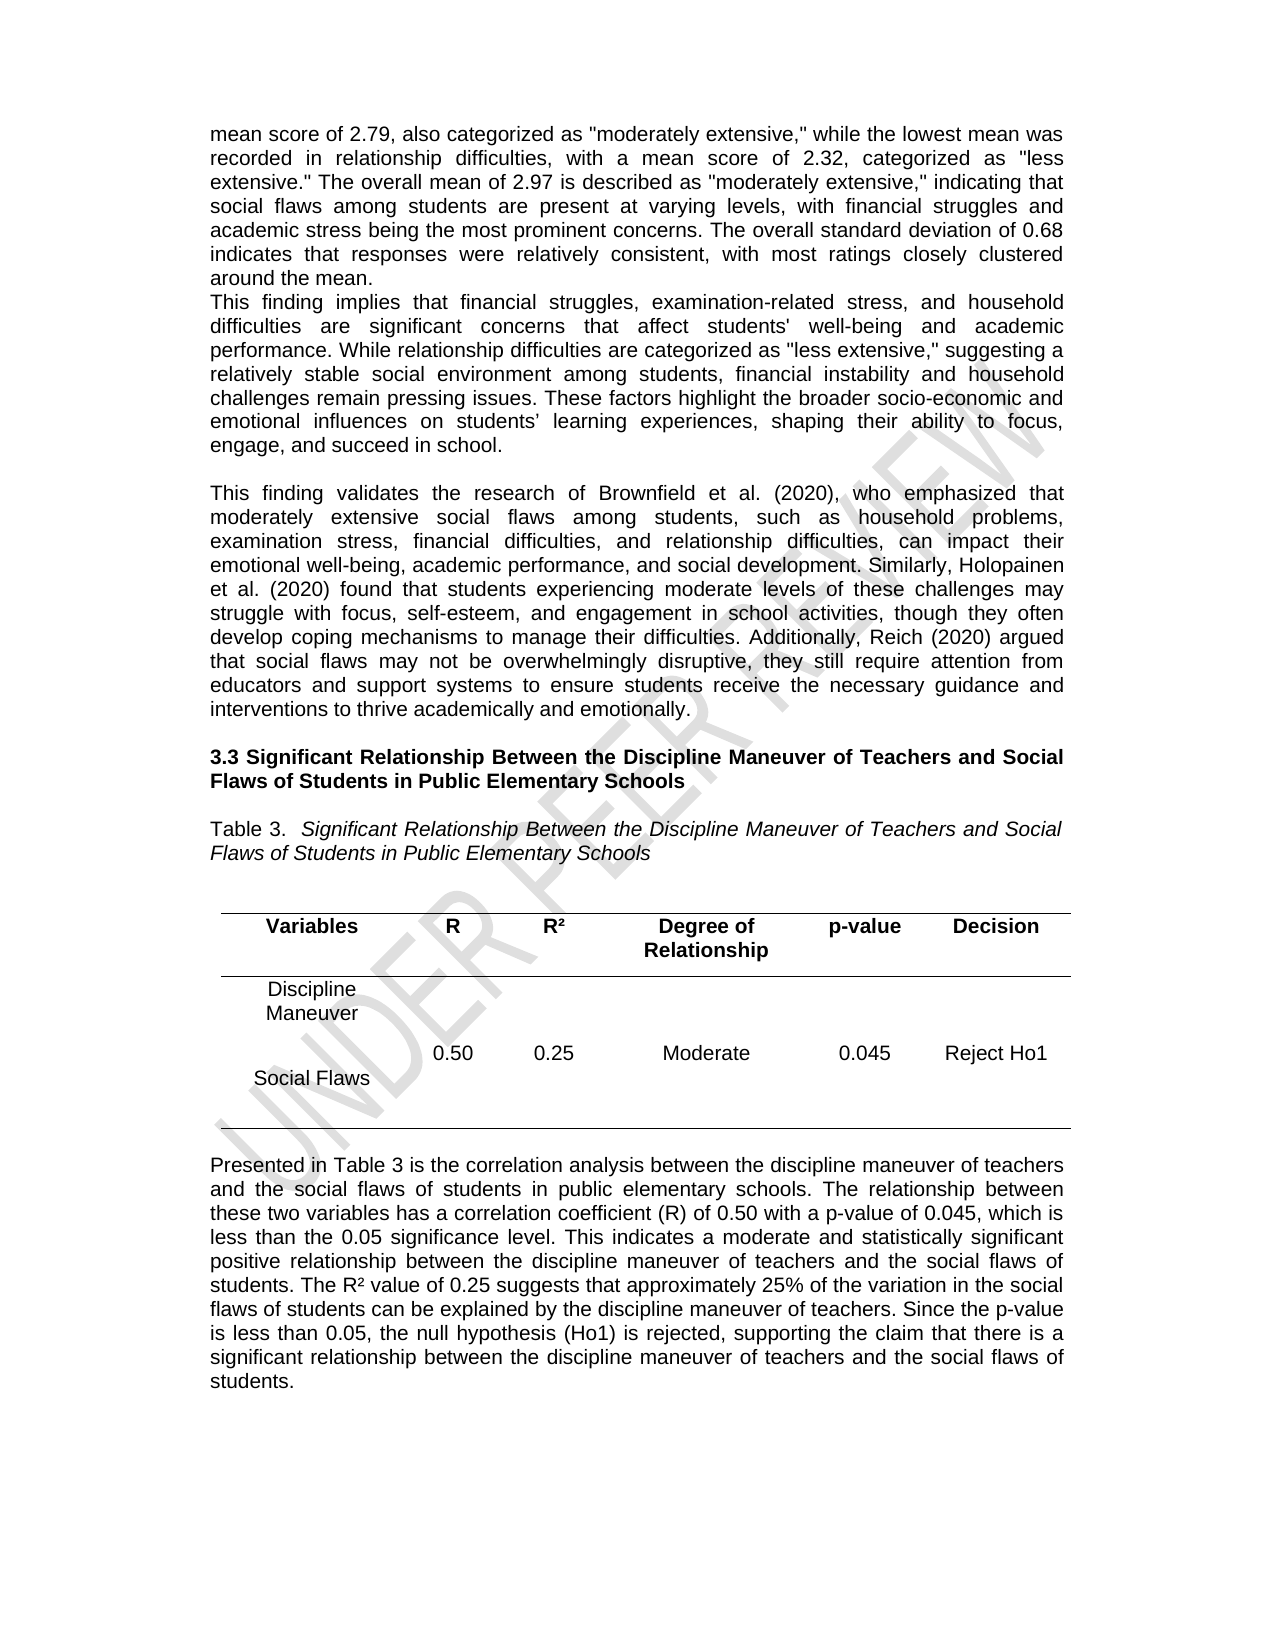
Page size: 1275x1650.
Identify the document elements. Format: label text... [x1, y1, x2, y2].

table_header p-value [808, 914, 921, 976]
text This finding implies that financial struggles, examination-related stress, and household difficulties are significant concerns that affect students' well-being and academic performance. While relationship difficulties are categorized as "less extensive," suggesting a relatively stable social environment among students, financial instability and household challenges remain pressing issues. These factors highlight the broader socio-economic and emotional influences on students’ learning experiences, shaping their ability to focus, engage, and succeed in school. [210, 289, 1065, 457]
table_header R [402, 914, 503, 976]
text 3.3 Significant Relationship Between the Discipline Maneuver of Teachers and Social Flaws of Students in Public Elementary Schools [210, 745, 1065, 793]
text This finding validates the research of Brownfield et al. (2020), who emphasized that moderately extensive social flaws among students, such as household problems, examination stress, financial difficulties, and relationship difficulties, can impact their emotional well-being, academic performance, and social development. Similarly, Holopainen et al. (2020) found that students experiencing moderate levels of these challenges may struggle with focus, self-esteem, and engagement in school activities, though they often develop coping mechanisms to manage their difficulties. Additionally, Reich (2020) argued that social flaws may not be overwhelmingly disruptive, they still require attention from educators and support systems to ensure students receive the necessary guidance and interventions to thrive academically and emotionally. [210, 481, 1065, 721]
table_header Degree of Relationship [604, 914, 808, 976]
table_cell 0.045 [808, 977, 921, 1128]
table_header R² [503, 914, 604, 976]
text Table 3. Significant Relationship Between the Discipline Maneuver of Teachers and Social Flaws of Students in Public Elementary Schools [210, 817, 1065, 864]
table_cell 0.25 [503, 977, 604, 1128]
text Presented in Table 3 is the correlation analysis between the discipline maneuver of teachers and the social flaws of students in public elementary schools. The relationship between these two variables has a correlation coefficient (R) of 0.50 with a p-value of 0.045, which is less than the 0.05 significance level. This indicates a moderate and statistically significant positive relationship between the discipline maneuver of teachers and the social flaws of students. The R² value of 0.25 suggests that approximately 25% of the variation in the social flaws of students can be explained by the discipline maneuver of teachers. Since the p-value is less than 0.05, the null hypothesis (Ho1) is rejected, supporting the claim that there is a significant relationship between the discipline maneuver of teachers and the social flaws of students. [210, 1153, 1065, 1393]
table_header Variables [221, 914, 402, 976]
table_header Decision [921, 914, 1071, 976]
table_cell Moderate [604, 977, 808, 1128]
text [210, 122, 1065, 289]
table_cell Social Flaws [221, 1065, 402, 1128]
table_cell 0.50 [402, 977, 503, 1128]
table_cell Discipline Maneuver [221, 977, 402, 1065]
table_cell Reject Ho1 [921, 977, 1071, 1128]
